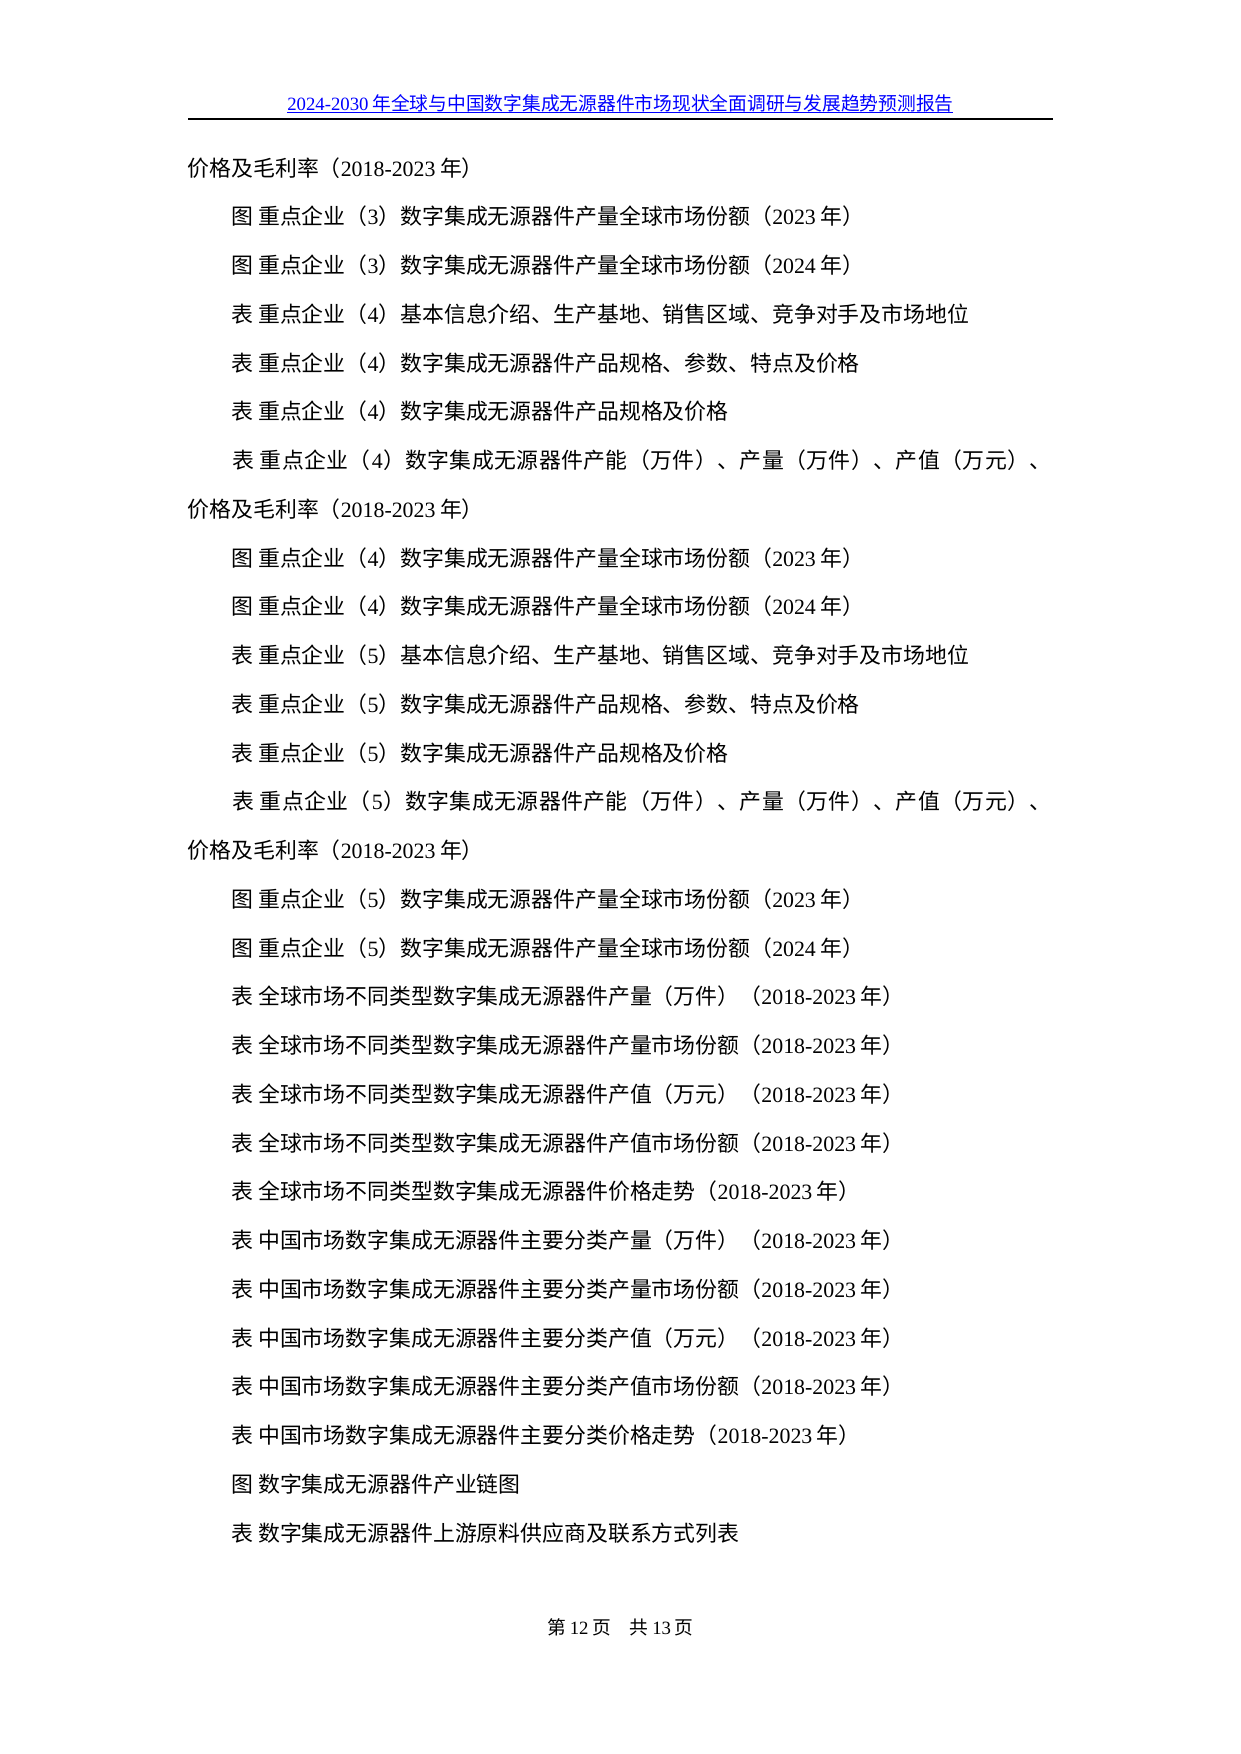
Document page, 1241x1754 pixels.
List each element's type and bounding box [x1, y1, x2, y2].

text [187, 150, 1053, 1548]
